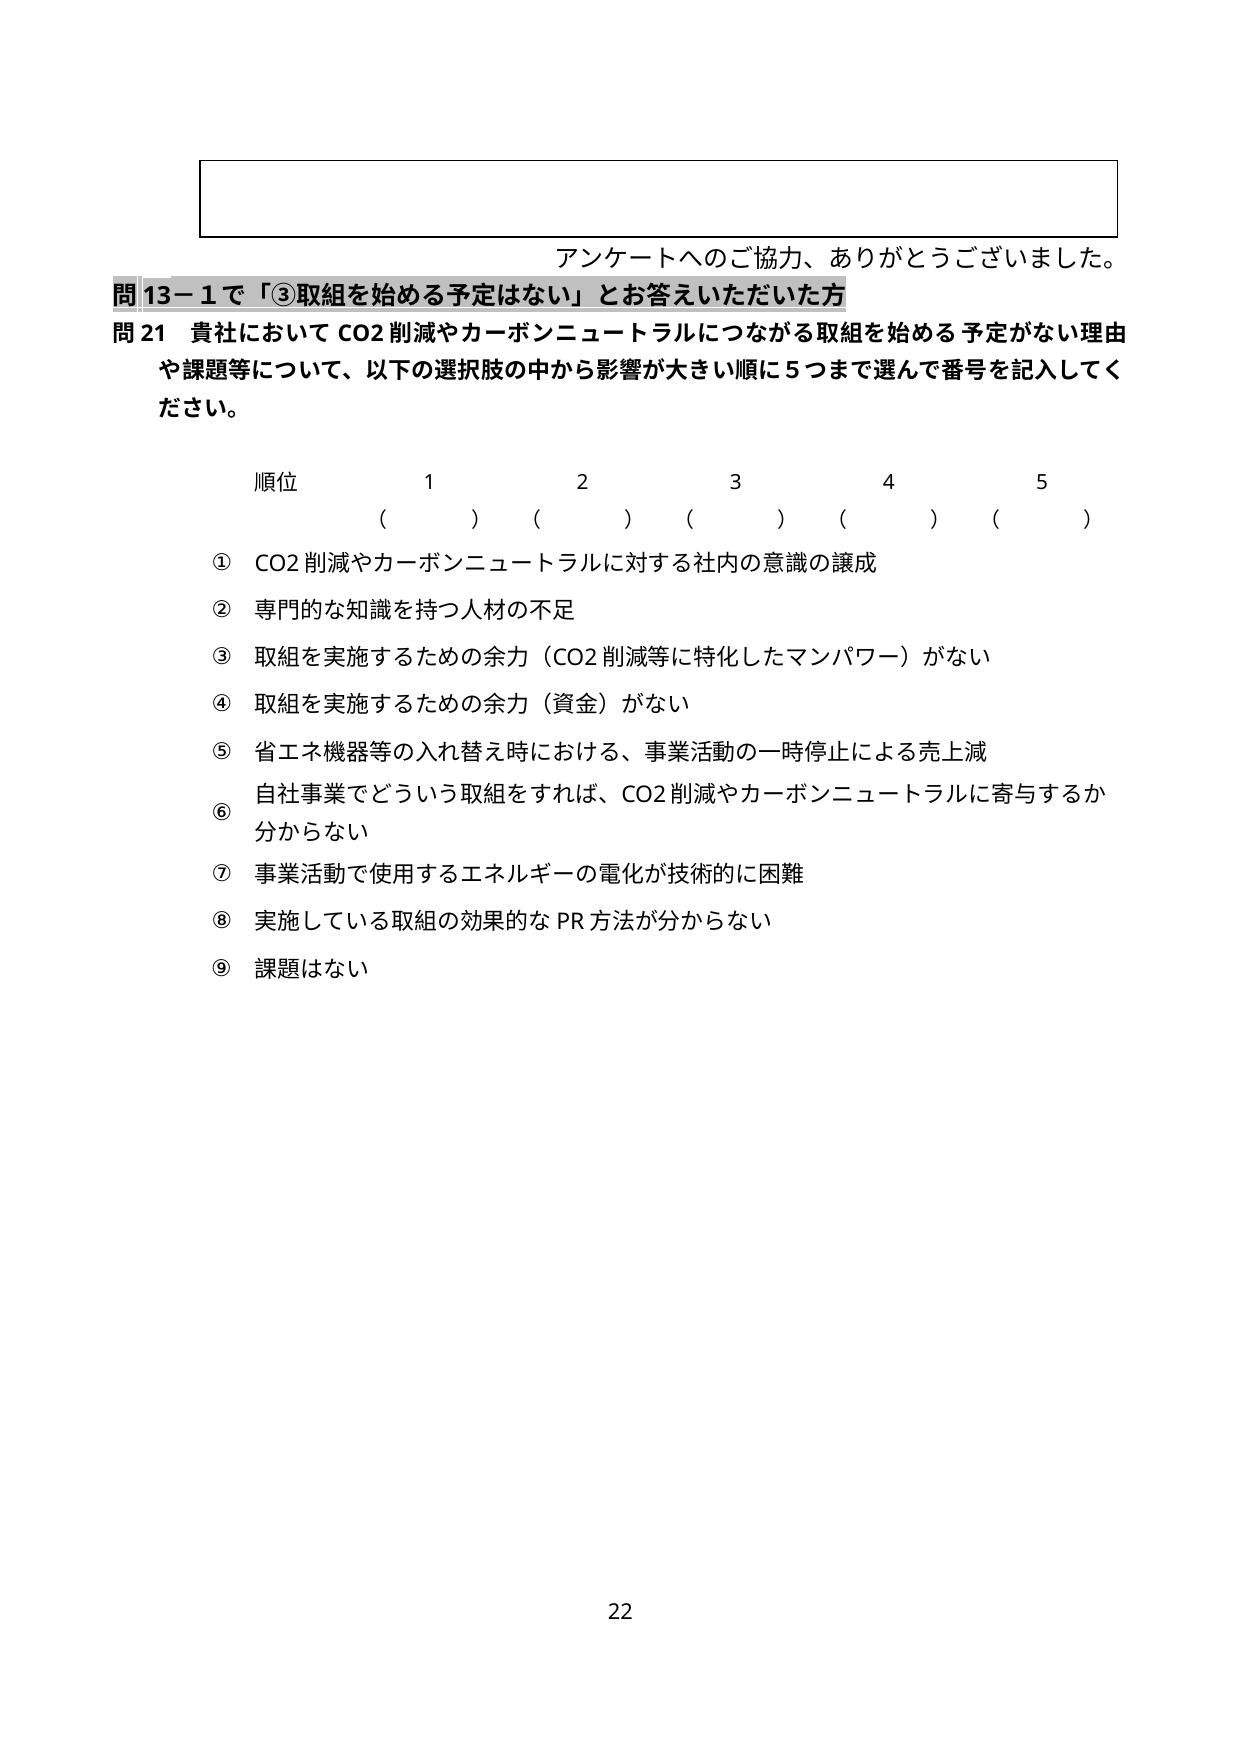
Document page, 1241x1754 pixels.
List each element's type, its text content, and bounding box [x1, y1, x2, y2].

table_header 1（ ） [353, 463, 506, 537]
text 問21 貴社においてCO2削減やカーボンニュートラルにつながる取組を始める予定がない理由や課題等について、以下の選択肢の中から影響が大きい順に５つまで選んで番号を記入してください。 [112, 312, 1128, 425]
table_cell ② [200, 585, 243, 632]
table_cell CO2削減やカーボンニュートラルに対する社内の意識の譲成 [243, 538, 1118, 585]
table_cell 事業活動で使用するエネルギーの電化が技術的に困難 [243, 849, 1118, 896]
table_cell ⑨ [200, 944, 243, 991]
table_cell ⑥ [200, 774, 243, 849]
table_cell ⑧ [200, 896, 243, 943]
table_header 順位 [200, 463, 353, 537]
table_header [201, 161, 1117, 236]
text 問13－１で「③取組を始める予定はない」とお答えいただいた方 [112, 275, 1128, 312]
table_cell 専門的な知識を持つ人材の不足 [243, 585, 1118, 632]
table_header 2（ ） [506, 463, 659, 537]
table_cell 省エネ機器等の入れ替え時における、事業活動の一時停止による売上減 [243, 727, 1118, 774]
table_cell 自社事業でどういう取組をすれば、CO2削減やカーボンニュートラルに寄与するか分からない [243, 774, 1118, 849]
table_cell 実施している取組の効果的なPR方法が分からない [243, 896, 1118, 943]
table_cell 課題はない [243, 944, 1118, 991]
table_cell 取組を実施するための余力（CO2削減等に特化したマンパワー）がない [243, 632, 1118, 679]
table_cell ④ [200, 679, 243, 727]
table_cell ③ [200, 632, 243, 679]
table_header 5（ ） [965, 463, 1118, 537]
table_header 4（ ） [812, 463, 965, 537]
table_header 3（ ） [659, 463, 812, 537]
text アンケートへのご協力、ありがとうございました。 [112, 237, 1128, 275]
table_cell 取組を実施するための余力（資金）がない [243, 679, 1118, 727]
table_cell ⑤ [200, 727, 243, 774]
table_cell ① [200, 538, 243, 585]
table_cell ⑦ [200, 849, 243, 896]
